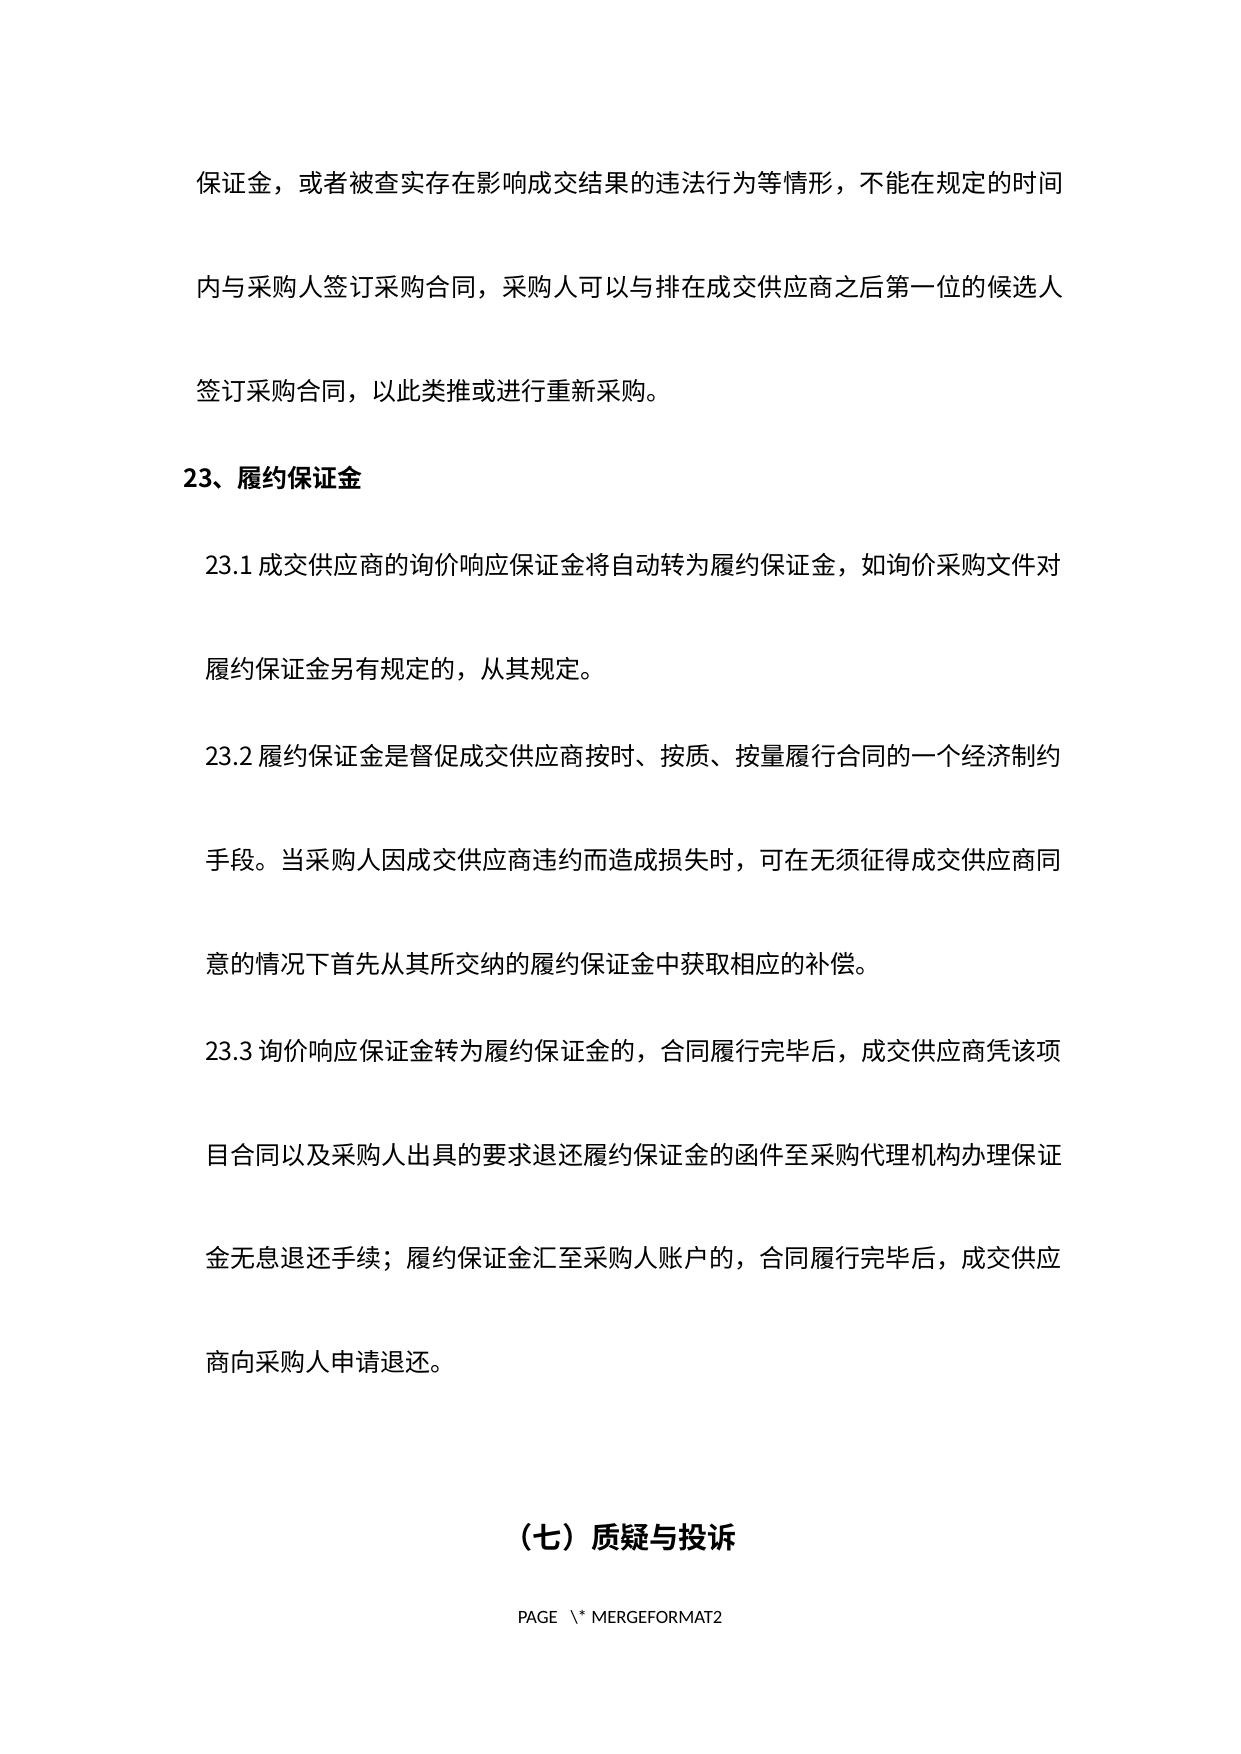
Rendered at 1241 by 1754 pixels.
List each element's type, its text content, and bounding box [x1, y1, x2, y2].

text 23.3询价响应保证金转为履约保证金的，合同履行完毕后，成交供应商凭该项目合同以及采购人出具的要求退还履约保证金的函件至采购代理机构办理保证金无息退还手续；履约保证金汇至采购人账户的，合同履行完毕后，成交供应商向采购人申请退还。 [205, 1015, 1063, 1395]
text 23、履约保证金 [183, 442, 1063, 511]
text 23.1成交供应商的询价响应保证金将自动转为履约保证金，如询价采购文件对履约保证金另有规定的，从其规定。 [205, 529, 1063, 702]
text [196, 147, 1063, 424]
text 23.2履约保证金是督促成交供应商按时、按质、按量履行合同的一个经济制约手段。当采购人因成交供应商违约而造成损失时，可在无须征得成交供应商同意的情况下首先从其所交纳的履约保证金中获取相应的补偿。 [205, 720, 1063, 997]
text （七）质疑与投诉 [177, 1501, 1063, 1570]
